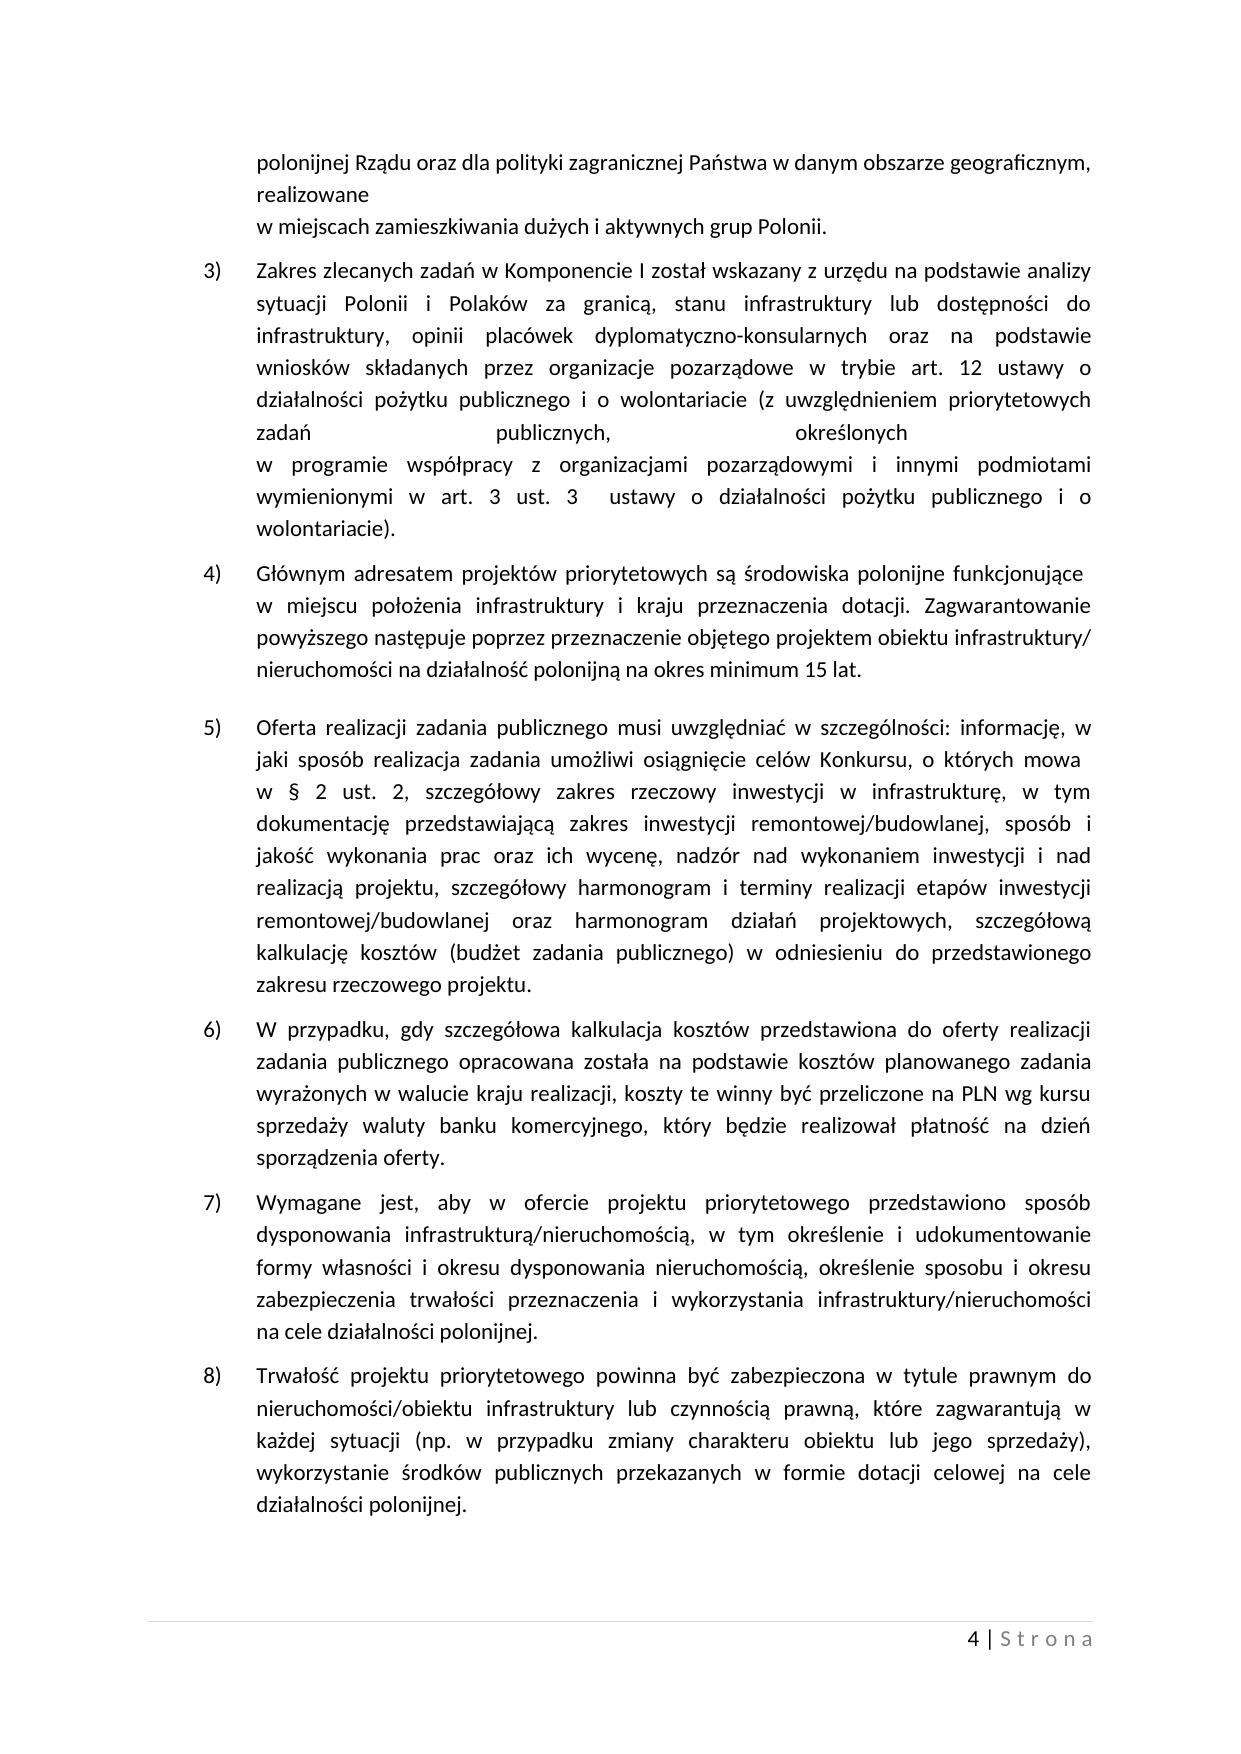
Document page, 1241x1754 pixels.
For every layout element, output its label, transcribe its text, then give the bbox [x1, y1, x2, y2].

list Oferta realizacji zadania publicznego musi uwzględniać w szczególności: informację, w jaki sposób realizacja zadania umożliwi osiągnięcie celów Konkursu, o których mowa w § 2 ust. 2, szczegółowy zakres rzeczowy inwestycji w infrastrukturę, w tym dokumentację przedstawiającą zakres inwestycji remontowej/budowlanej, sposób i jakość wykonania prac oraz ich wycenę, nadzór nad wykonaniem inwestycji i nad realizacją projektu, szczegółowy harmonogram i terminy realizacji etapów inwestycji remontowej/budowlanej oraz harmonogram działań projektowych, szczegółową kalkulację kosztów (budżet zadania publicznego) w odniesieniu do przedstawionego zakresu rzeczowego projektu. [203, 713, 1093, 998]
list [203, 148, 1093, 240]
list W przypadku, gdy szczegółowa kalkulacja kosztów przedstawiona do oferty realizacji zadania publicznego opracowana została na podstawie kosztów planowanego zadania wyrażonych w walucie kraju realizacji, koszty te winny być przeliczone na PLN wg kursu sprzedaży waluty banku komercyjnego, który będzie realizował płatność na dzień sporządzenia oferty. [203, 1015, 1093, 1172]
list Trwałość projektu priorytetowego powinna być zabezpieczona w tytule prawnym do nieruchomości/obiektu infrastruktury lub czynnością prawną, które zagwarantują w każdej sytuacji (np. w przypadku zmiany charakteru obiektu lub jego sprzedaży), wykorzystanie środków publicznych przekazanych w formie dotacji celowej na cele działalności polonijnej. [203, 1362, 1093, 1518]
list Wymagane jest, aby w ofercie projektu priorytetowego przedstawiono sposób dysponowania infrastrukturą/nieruchomością, w tym określenie i udokumentowanie formy własności i okresu dysponowania nieruchomością, określenie sposobu i okresu zabezpieczenia trwałości przeznaczenia i wykorzystania infrastruktury/nieruchomości na cele działalności polonijnej. [203, 1188, 1093, 1345]
list Zakres zlecanych zadań w Komponencie I został wskazany z urzędu na podstawie analizy sytuacji Polonii i Polaków za granicą, stanu infrastruktury lub dostępności do infrastruktury, opinii placówek dyplomatyczno-konsularnych oraz na podstawie wniosków składanych przez organizacje pozarządowe w trybie art. 12 ustawy o działalności pożytku publicznego i o wolontariacie (z uwzględnieniem priorytetowych zadań publicznych, określonych w programie współpracy z organizacjami pozarządowymi i innymi podmiotami wymienionymi w art. 3 ust. 3 ustawy o działalności pożytku publicznego i o wolontariacie). [203, 257, 1093, 542]
list Głównym adresatem projektów priorytetowych są środowiska polonijne funkcjonujące w miejscu położenia infrastruktury i kraju przeznaczenia dotacji. Zagwarantowanie powyższego następuje poprzez przeznaczenie objętego projektem obiektu infrastruktury/ nieruchomości na działalność polonijną na okres minimum 15 lat. [203, 559, 1093, 683]
